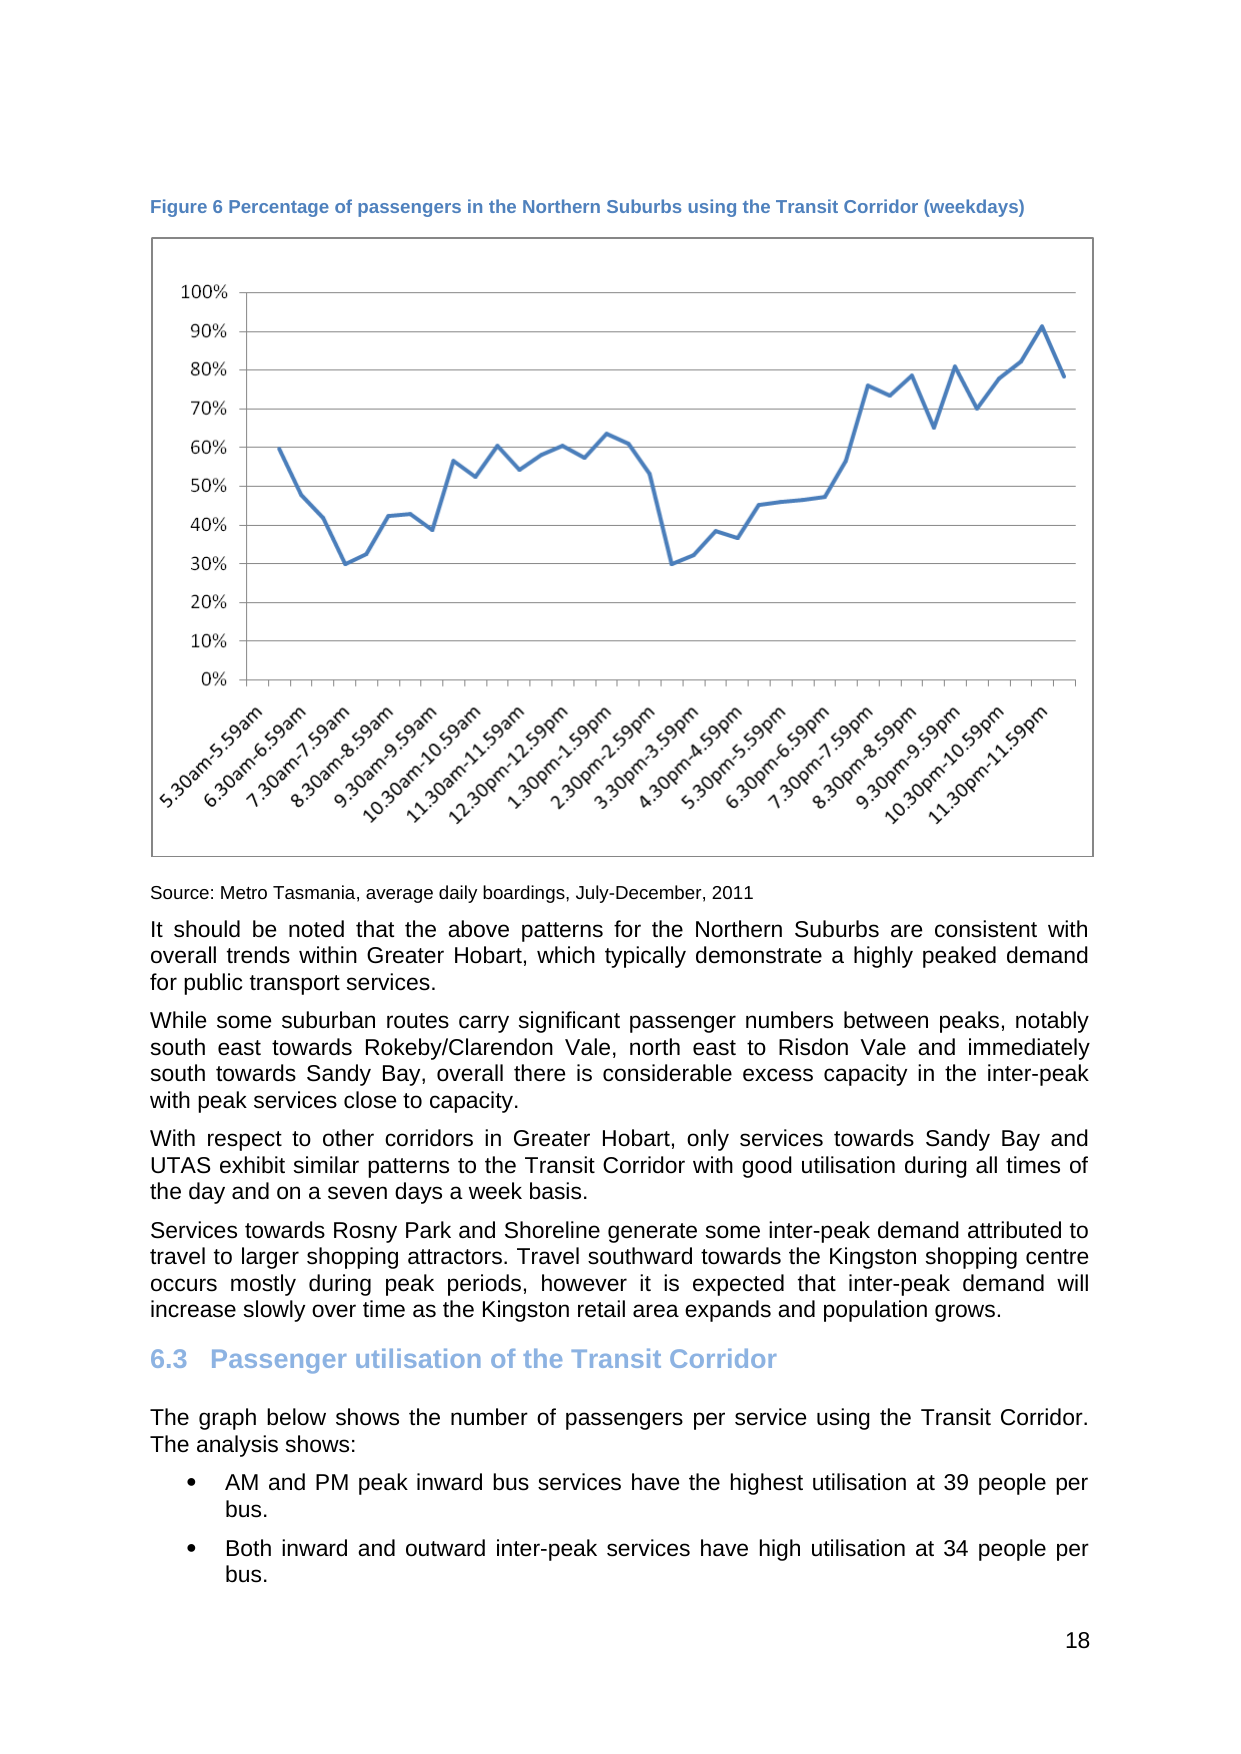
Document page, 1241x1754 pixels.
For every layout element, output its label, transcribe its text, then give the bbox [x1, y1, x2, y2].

picture [150, 237, 1094, 857]
text With respect to other corridors in Greater Hobart, only services towards Sandy Bay and UTAS exhibit similar patterns to the Transit Corridor with good utilisation during all times of the day and on a seven days a week basis. [150, 1125, 1090, 1204]
subtitle Passenger utilisation of the Transit Corridor [150, 1343, 1090, 1374]
text Services towards Rosny Park and Shoreline generate some inter-peak demand attributed to travel to larger shopping attractors. Travel southward towards the Kingston shopping centre occurs mostly during peak periods, however it is expected that inter-peak demand will increase slowly over time as the Kingston retail area expands and population grows. [150, 1217, 1090, 1322]
text The graph below shows the number of passengers per service using the Transit Corridor. The analysis shows: [150, 1404, 1090, 1457]
text It should be noted that the above patterns for the Northern Suburbs are consistent with overall trends within Greater Hobart, which typically demonstrate a highly peaked demand for public transport services. [150, 916, 1090, 995]
text Source: Metro Tasmania, average daily boardings, July-December, 2011 [150, 882, 1090, 903]
text While some suburban routes carry significant passenger numbers between peaks, notably south east towards Rokeby/Clarendon Vale, north east to Risdon Vale and immediately south towards Sandy Bay, overall there is considerable excess capacity in the inter-peak with peak services close to capacity. [150, 1007, 1090, 1113]
list Both inward and outward inter-peak services have high utilisation at 34 people per bus. [187, 1534, 1090, 1587]
list AM and PM peak inward bus services have the highest utilisation at 39 people per bus. [187, 1469, 1090, 1522]
